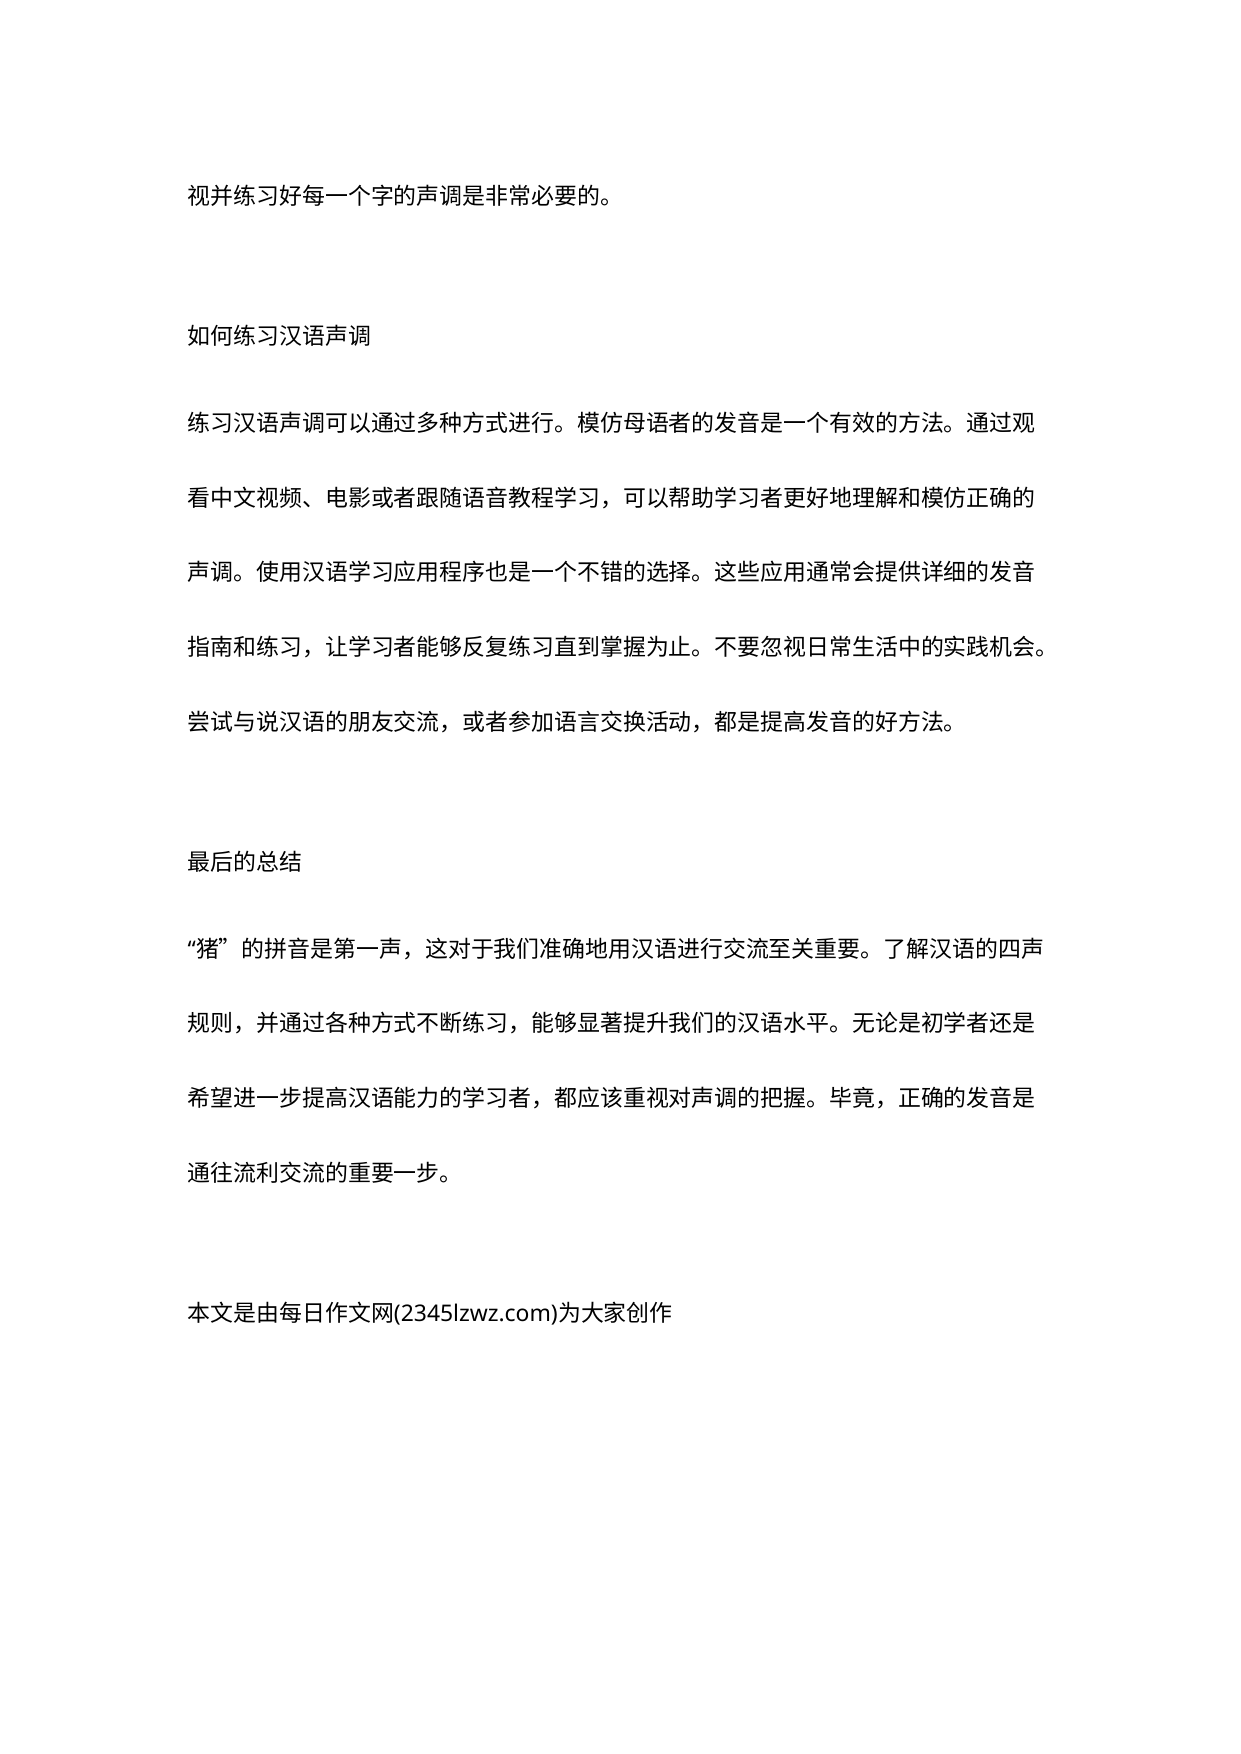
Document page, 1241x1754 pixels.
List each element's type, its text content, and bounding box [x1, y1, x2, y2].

text 如何练习汉语声调 [187, 302, 1053, 367]
text “猪”的拼音是第一声，这对于我们准确地用汉语进行交流至关重要。了解汉语的四声规则，并通过各种方式不断练习，能够显著提升我们的汉语水平。无论是初学者还是希望进一步提高汉语能力的学习者，都应该重视对声调的把握。毕竟，正确的发音是通往流利交流的重要一步。 [187, 915, 1053, 1204]
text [187, 162, 1053, 227]
text 最后的总结 [187, 828, 1053, 893]
text 练习汉语声调可以通过多种方式进行。模仿母语者的发音是一个有效的方法。通过观看中文视频、电影或者跟随语音教程学习，可以帮助学习者更好地理解和模仿正确的声调。使用汉语学习应用程序也是一个不错的选择。这些应用通常会提供详细的发音指南和练习，让学习者能够反复练习直到掌握为止。不要忽视日常生活中的实践机会。尝试与说汉语的朋友交流，或者参加语言交换活动，都是提高发音的好方法。 [187, 389, 1053, 753]
text 本文是由每日作文网(2345lzwz.com)为大家创作 [187, 1279, 1053, 1344]
